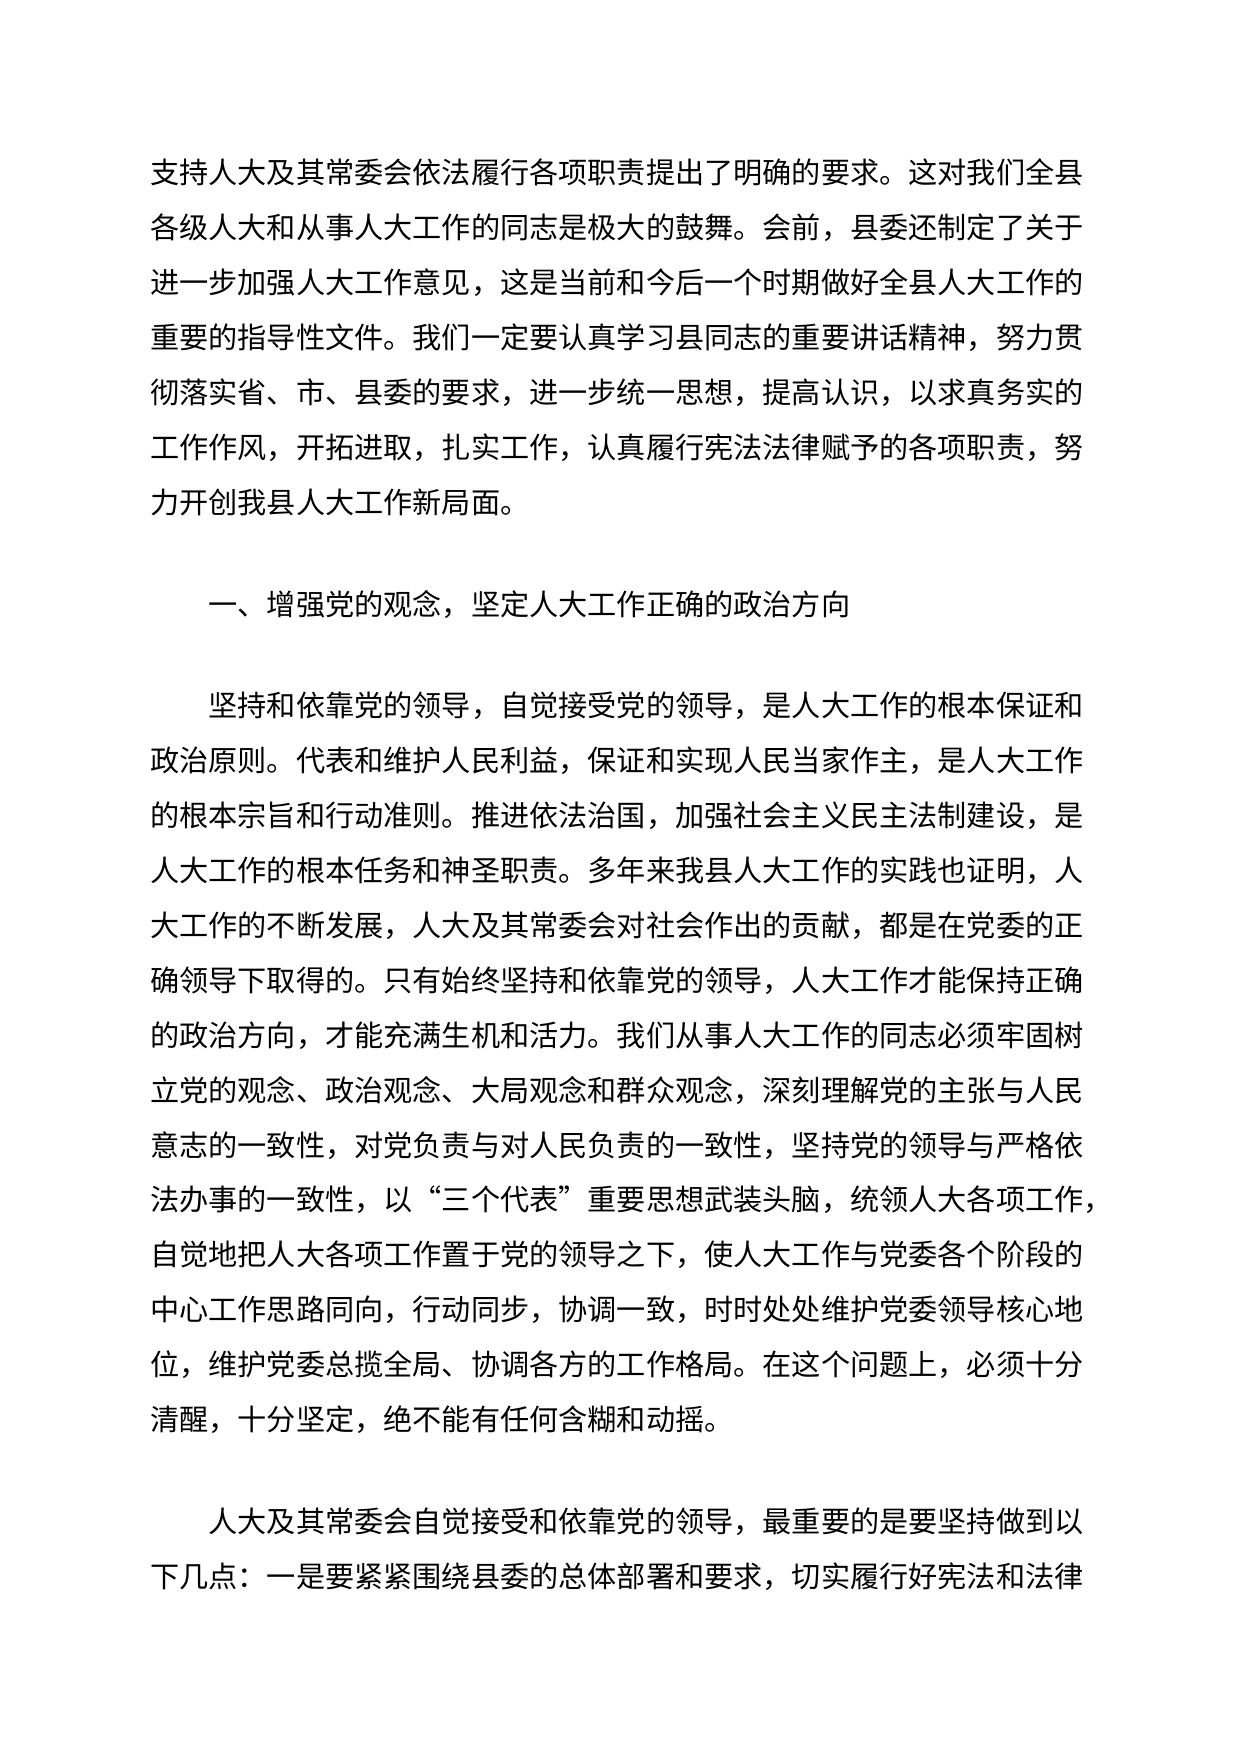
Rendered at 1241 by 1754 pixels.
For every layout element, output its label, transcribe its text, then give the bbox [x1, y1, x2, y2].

text 一、增强党的观念，坚定人大工作正确的政治方向 [150, 581, 1090, 623]
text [150, 1498, 1090, 1596]
text 坚持和依靠党的领导，自觉接受党的领导，是人大工作的根本保证和政治原则。代表和维护人民利益，保证和实现人民当家作主，是人大工作的根本宗旨和行动准则。推进依法治国，加强社会主义民主法制建设，是人大工作的根本任务和神圣职责。多年来我县人大工作的实践也证明，人大工作的不断发展，人大及其常委会对社会作出的贡献，都是在党委的正确领导下取得的。只有始终坚持和依靠党的领导，人大工作才能保持正确的政治方向，才能充满生机和活力。我们从事人大工作的同志必须牢固树立党的观念、政治观念、大局观念和群众观念，深刻理解党的主张与人民意志的一致性，对党负责与对人民负责的一致性，坚持党的领导与严格依法办事的一致性，以“三个代表”重要思想武装头脑，统领人大各项工作，自觉地把人大各项工作置于党的领导之下，使人大工作与党委各个阶段的中心工作思路同向，行动同步，协调一致，时时处处维护党委领导核心地位，维护党委总揽全局、协调各方的工作格局。在这个问题上，必须十分清醒，十分坚定，绝不能有任何含糊和动摇。 [150, 683, 1090, 1439]
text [150, 150, 1090, 522]
